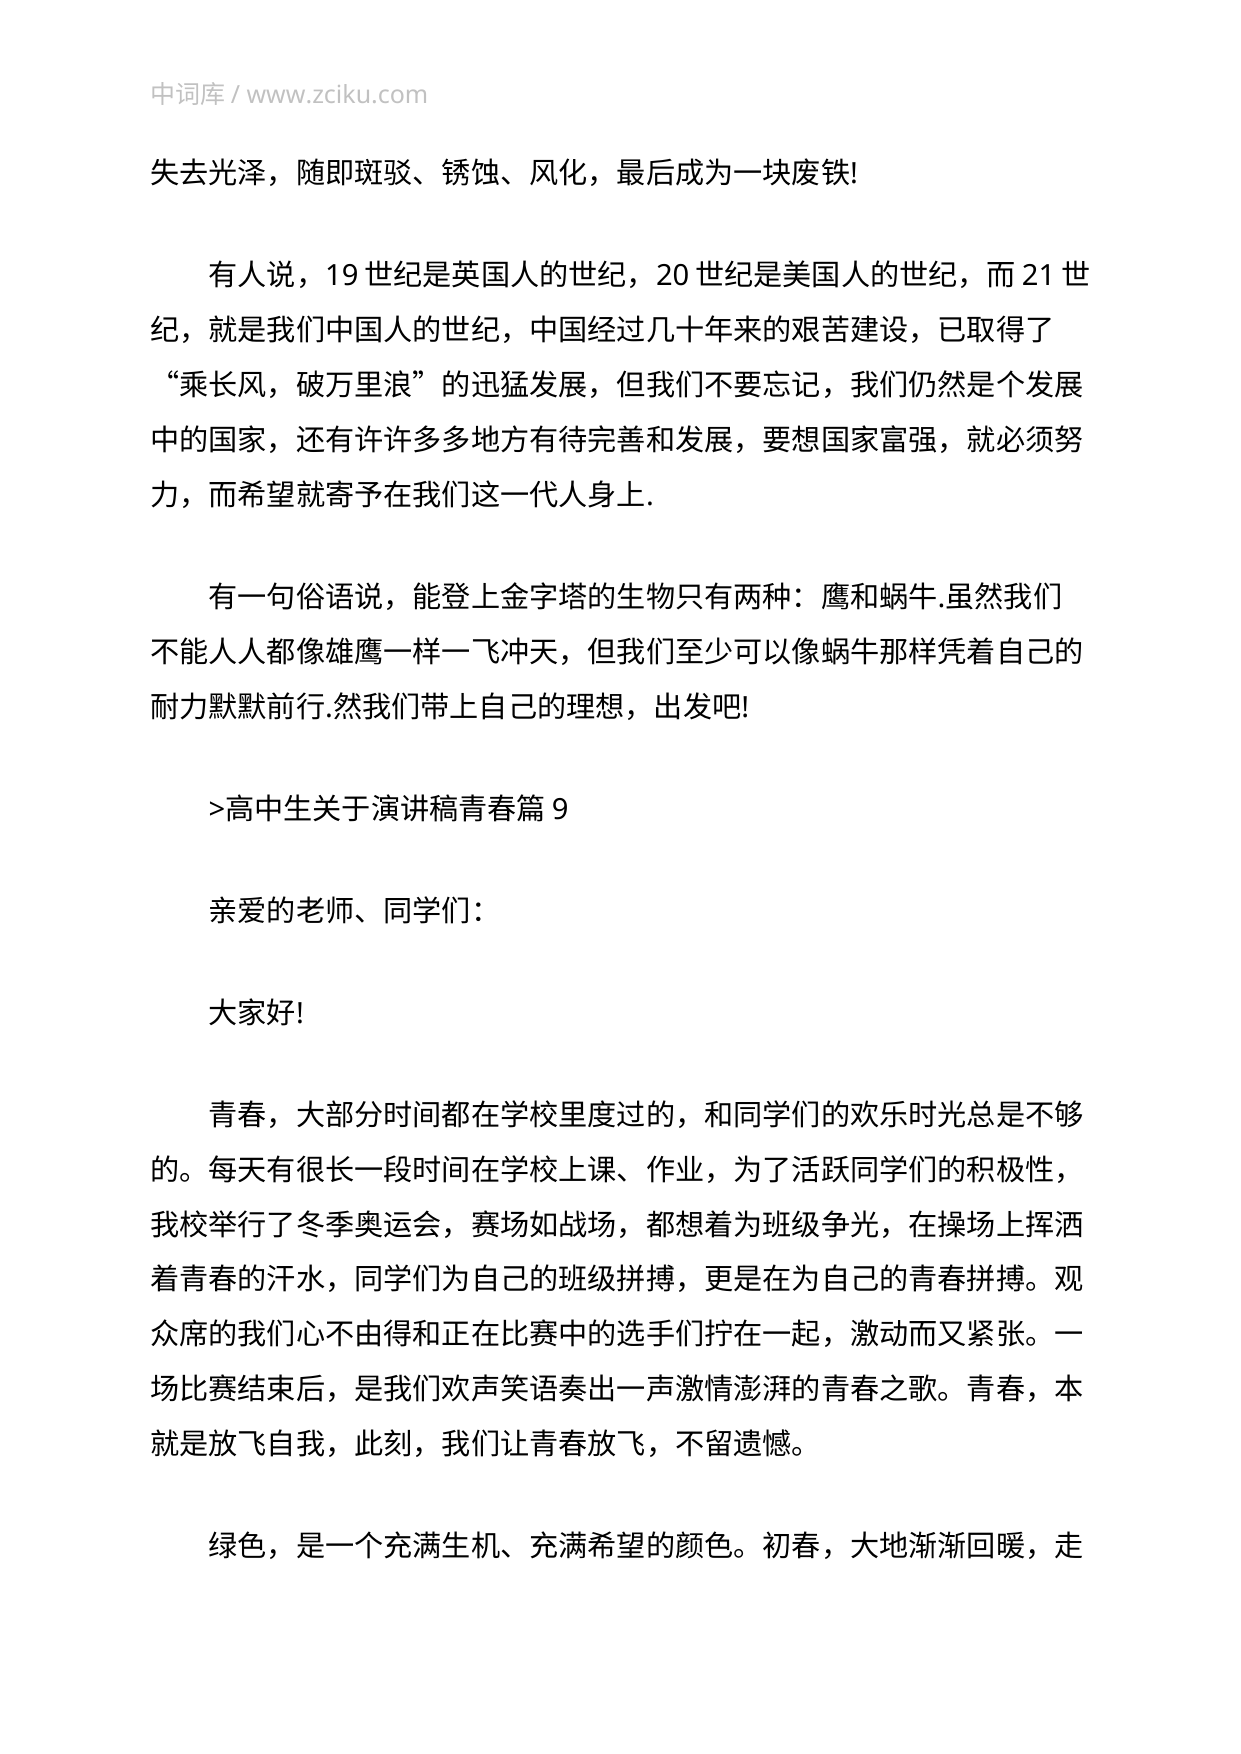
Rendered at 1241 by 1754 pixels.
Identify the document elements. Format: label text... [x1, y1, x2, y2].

text 大家好! [150, 989, 1090, 1032]
text 青春，大部分时间都在学校里度过的，和同学们的欢乐时光总是不够的。每天有很长一段时间在学校上课、作业，为了活跃同学们的积极性，我校举行了冬季奥运会，赛场如战场，都想着为班级争光，在操场上挥洒着青春的汗水，同学们为自己的班级拼搏，更是在为自己的青春拼搏。观众席的我们心不由得和正在比赛中的选手们拧在一起，激动而又紧张。一场比赛结束后，是我们欢声笑语奏出一声激情澎湃的青春之歌。青春，本就是放飞自我，此刻，我们让青春放飞，不留遗憾。 [150, 1091, 1090, 1463]
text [150, 150, 1090, 192]
text >高中生关于演讲稿青春篇9 [150, 786, 1090, 828]
text 有人说，19世纪是英国人的世纪，20世纪是美国人的世纪，而21世纪，就是我们中国人的世纪，中国经过几十年来的艰苦建设，已取得了“乘长风，破万里浪”的迅猛发展，但我们不要忘记，我们仍然是个发展中的国家，还有许许多多地方有待完善和发展，要想国家富强，就必须努力，而希望就寄予在我们这一代人身上. [150, 252, 1090, 514]
text 有一句俗语说，能登上金字塔的生物只有两种：鹰和蜗牛.虽然我们不能人人都像雄鹰一样一飞冲天，但我们至少可以像蜗牛那样凭着自己的耐力默默前行.然我们带上自己的理想，出发吧! [150, 574, 1090, 726]
text 亲爱的老师、同学们： [150, 887, 1090, 930]
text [150, 1522, 1090, 1565]
